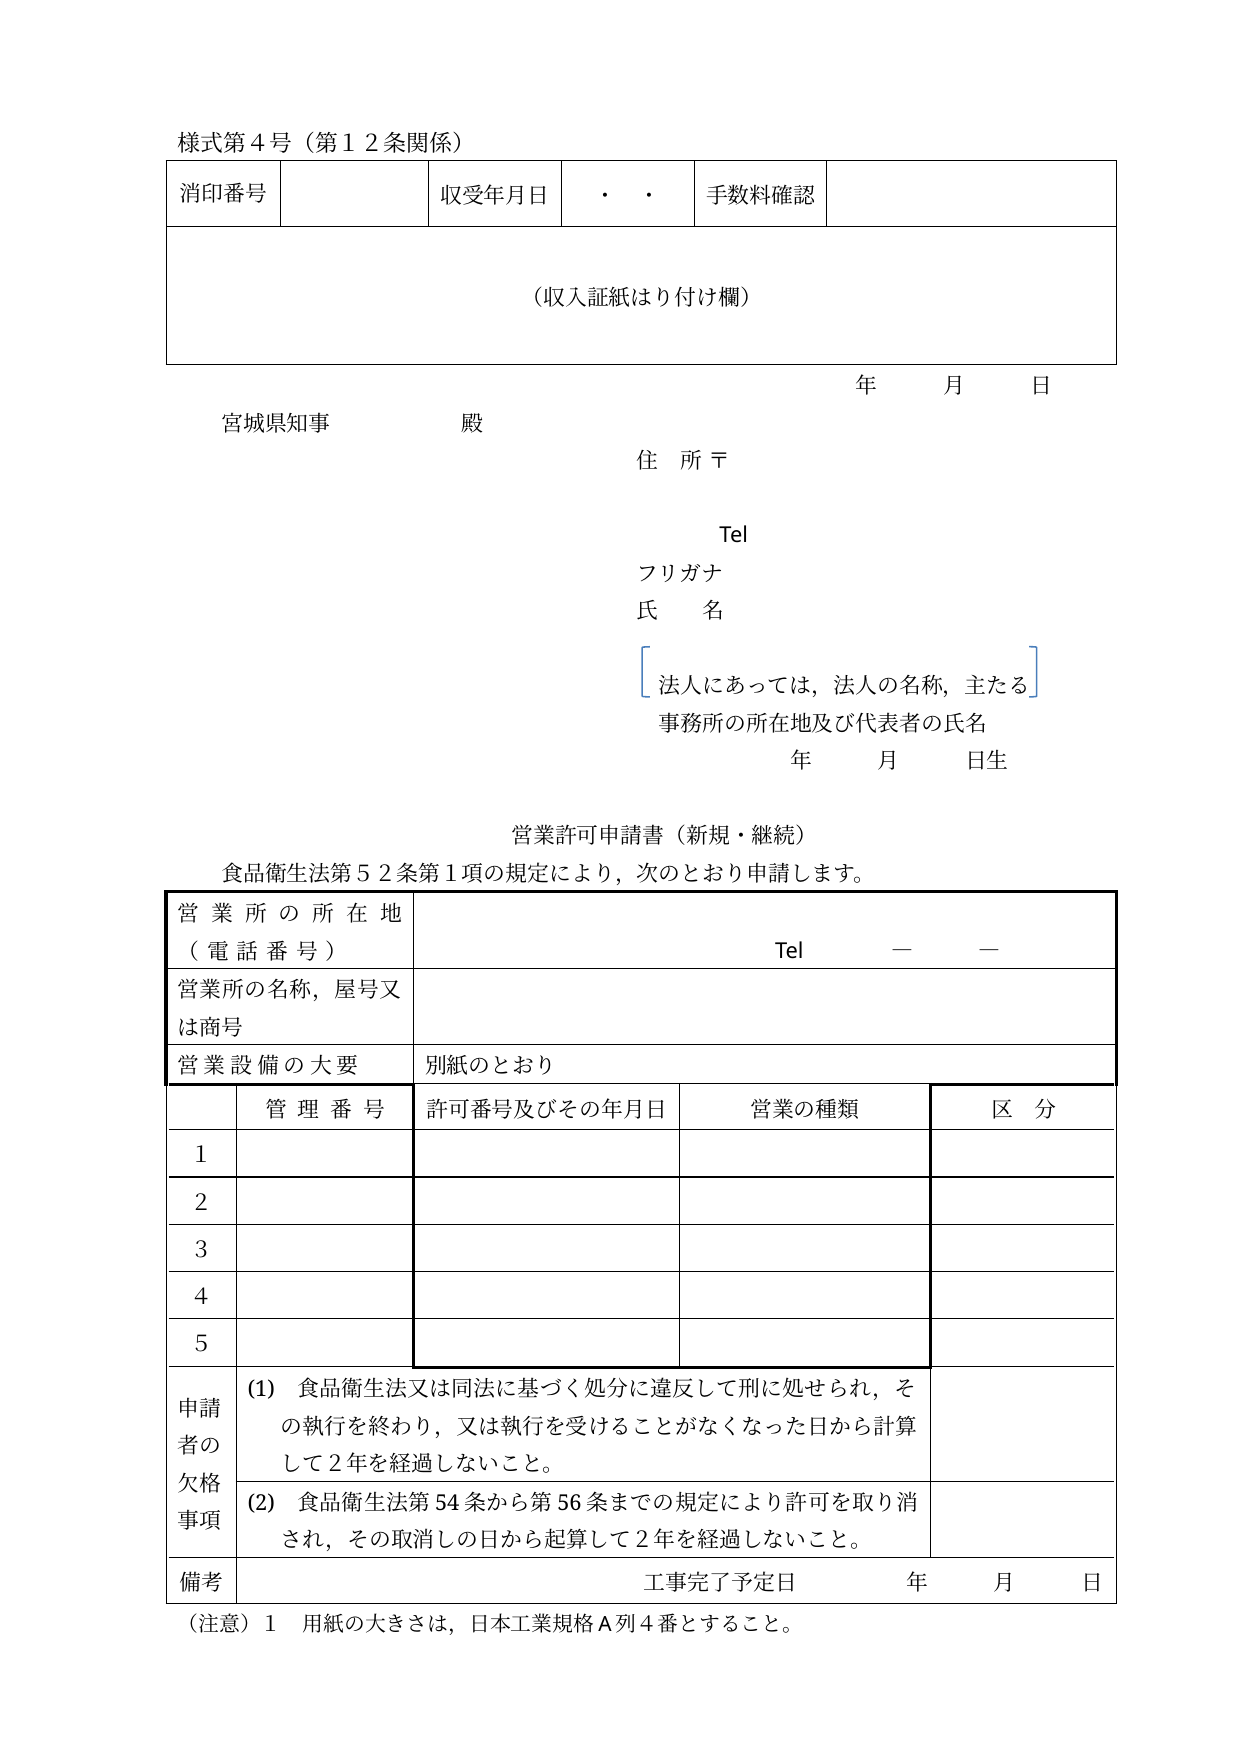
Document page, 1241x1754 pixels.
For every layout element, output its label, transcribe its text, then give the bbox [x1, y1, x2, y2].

text 宮城県知事 殿 [177, 403, 1107, 440]
table_cell 営業設備の大要 [168, 1045, 413, 1083]
table_cell 別紙のとおり [414, 1045, 1115, 1083]
table_cell [932, 1224, 1116, 1271]
table_cell [932, 1271, 1116, 1318]
table_cell ３ [167, 1224, 236, 1271]
table_cell [237, 1178, 412, 1224]
table_cell [415, 1272, 679, 1318]
table_cell [680, 1178, 929, 1224]
table_cell [680, 1225, 929, 1271]
table_header 収受年月日 [429, 161, 561, 226]
table_cell （収入証紙はり付け欄） [167, 227, 1116, 364]
table_header [827, 161, 1116, 226]
text 営業許可申請書（新規・継続） [177, 815, 1107, 853]
text 年 月 日生 [177, 740, 1107, 778]
text 事務所の所在地及び代表者の氏名 [177, 703, 1107, 740]
text 氏 名 [177, 590, 1107, 628]
table_cell [931, 1481, 1116, 1557]
table_cell [167, 1084, 236, 1129]
text 住 所 〒 [177, 440, 1107, 478]
table_header 手数料確認 [695, 161, 826, 226]
table_cell 管理番号 [237, 1086, 412, 1129]
table_header Tel ― ― [414, 893, 1115, 968]
table_cell [237, 1319, 412, 1366]
table_header 営業所の所在地 （電話番号） [168, 893, 413, 968]
table_cell [932, 1176, 1116, 1224]
table_cell ５ [167, 1318, 236, 1366]
table_cell [237, 1225, 412, 1271]
table_cell (2) 食品衛生法第54条から第56条までの規定により許可を取り消され，その取消しの日から起算して２年を経過しないこと。 [237, 1482, 930, 1557]
table_cell [415, 1319, 679, 1366]
text 食品衛生法第５２条第１項の規定により，次のとおり申請します。 [177, 853, 1107, 890]
text フリガナ [177, 553, 1107, 590]
table_header 消印番号 [167, 161, 280, 226]
table_cell 備考 [167, 1557, 236, 1603]
table_cell 工事完了予定日 年 月 日 [237, 1557, 1116, 1603]
table_cell １ [167, 1129, 236, 1176]
table_header ・ ・ [562, 161, 694, 226]
table_header [281, 161, 428, 226]
table_cell [415, 1130, 679, 1176]
table_cell [931, 1366, 1116, 1481]
table_cell 営業所の名称，屋号又は商号 [168, 969, 413, 1044]
text 年 月 日 [177, 365, 1107, 403]
table_cell 区 分 [932, 1083, 1116, 1129]
text （注意）１ 用紙の大きさは，日本工業規格A列４番とすること。 [177, 1604, 1107, 1641]
table_cell [415, 1225, 679, 1271]
text 様式第４号（第１２条関係） [177, 123, 1107, 160]
table_cell [680, 1130, 929, 1176]
table_cell 申請 者の 欠格 事項 [167, 1366, 236, 1557]
table_cell [932, 1129, 1116, 1176]
table_cell ４ [167, 1271, 236, 1318]
text 法人にあっては，法人の名称，主たる [177, 665, 1107, 703]
table_cell ２ [167, 1176, 236, 1224]
table_cell [415, 1178, 679, 1224]
text Tel [177, 515, 1107, 553]
table_cell 許可番号及びその年月日 [415, 1084, 679, 1129]
table_cell [237, 1130, 412, 1176]
table_cell [237, 1272, 412, 1318]
table_cell (1) 食品衛生法又は同法に基づく処分に違反して刑に処せられ，その執行を終わり，又は執行を受けることがなくなった日から計算して２年を経過しないこと。 [237, 1367, 930, 1481]
table_cell [414, 969, 1115, 1044]
table_cell [680, 1272, 929, 1318]
table_cell 営業の種類 [680, 1084, 929, 1129]
table_cell [932, 1318, 1116, 1366]
table_cell [680, 1319, 929, 1366]
